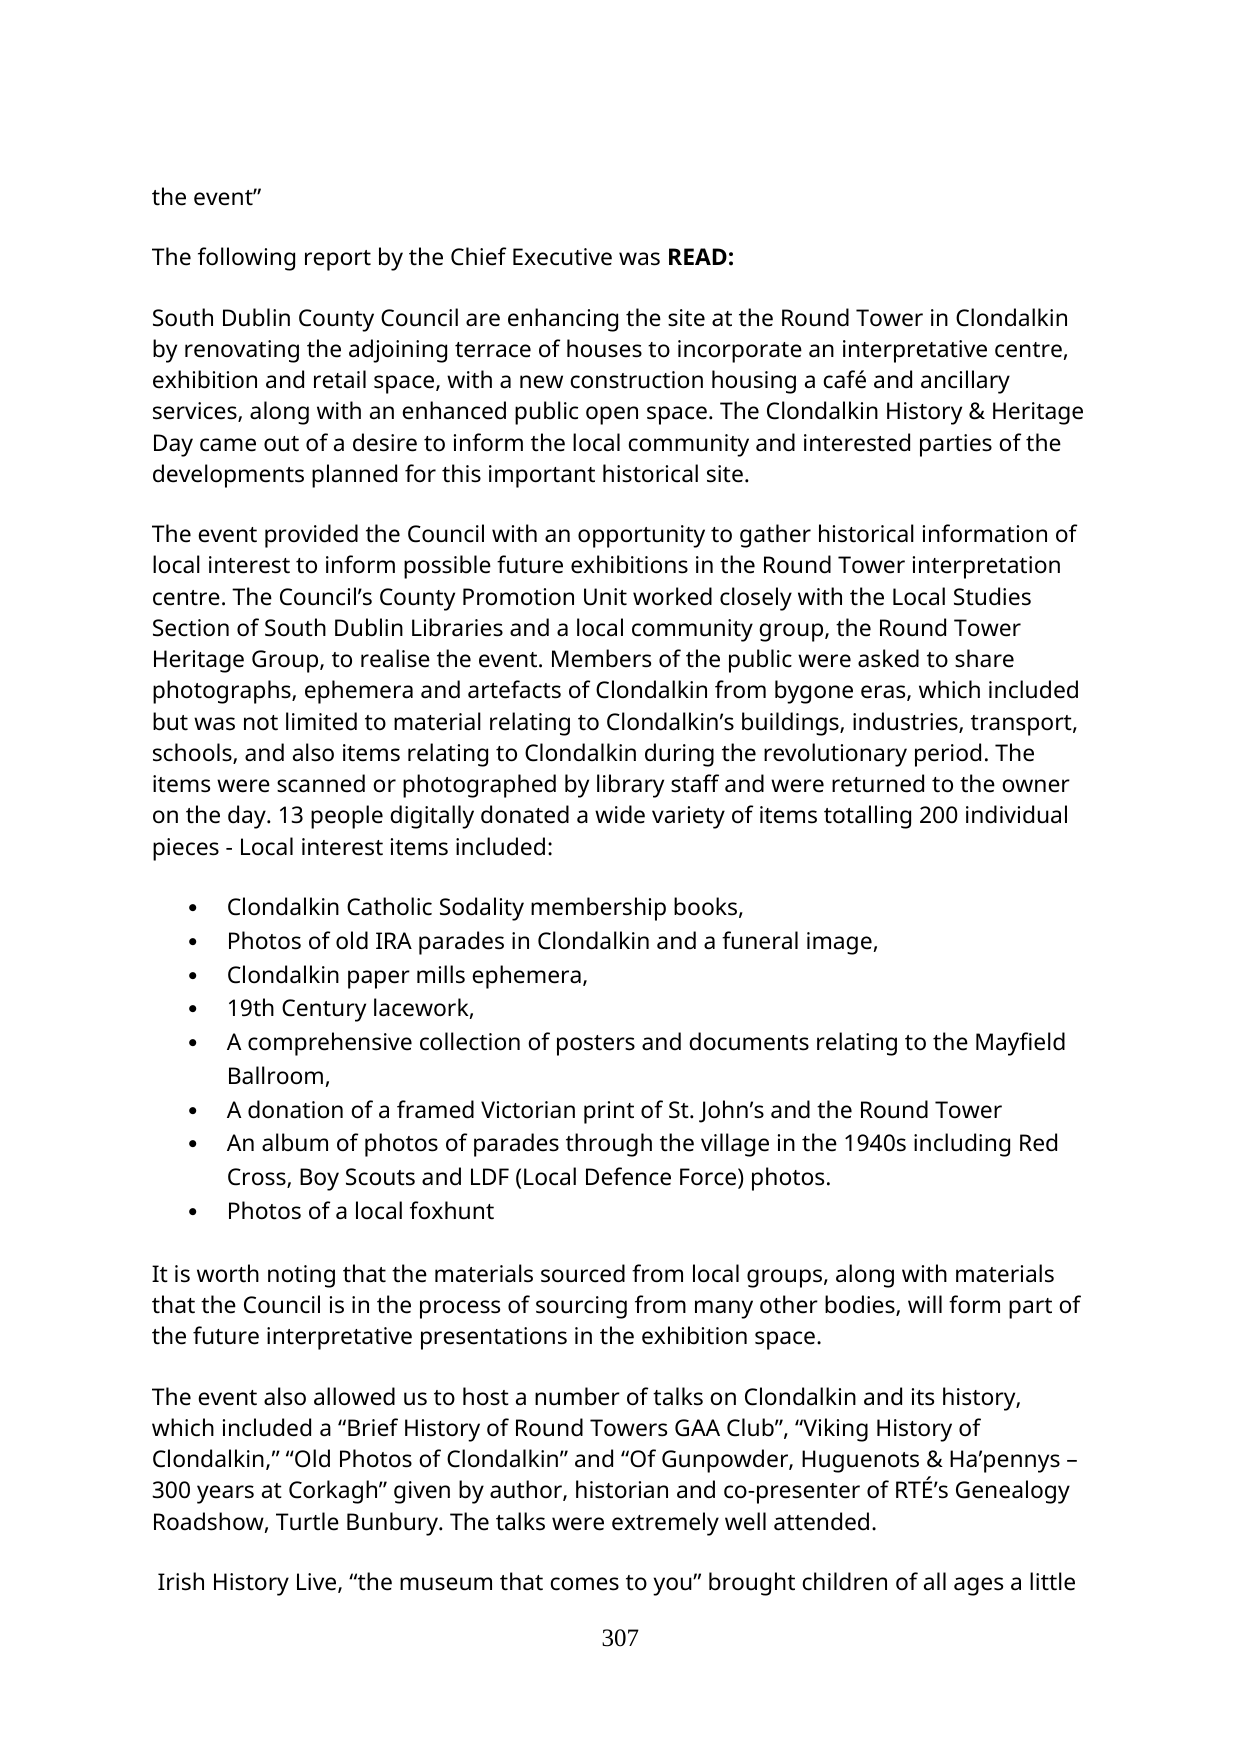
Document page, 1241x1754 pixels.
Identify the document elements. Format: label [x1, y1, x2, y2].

table_header [150, 150, 1090, 1599]
